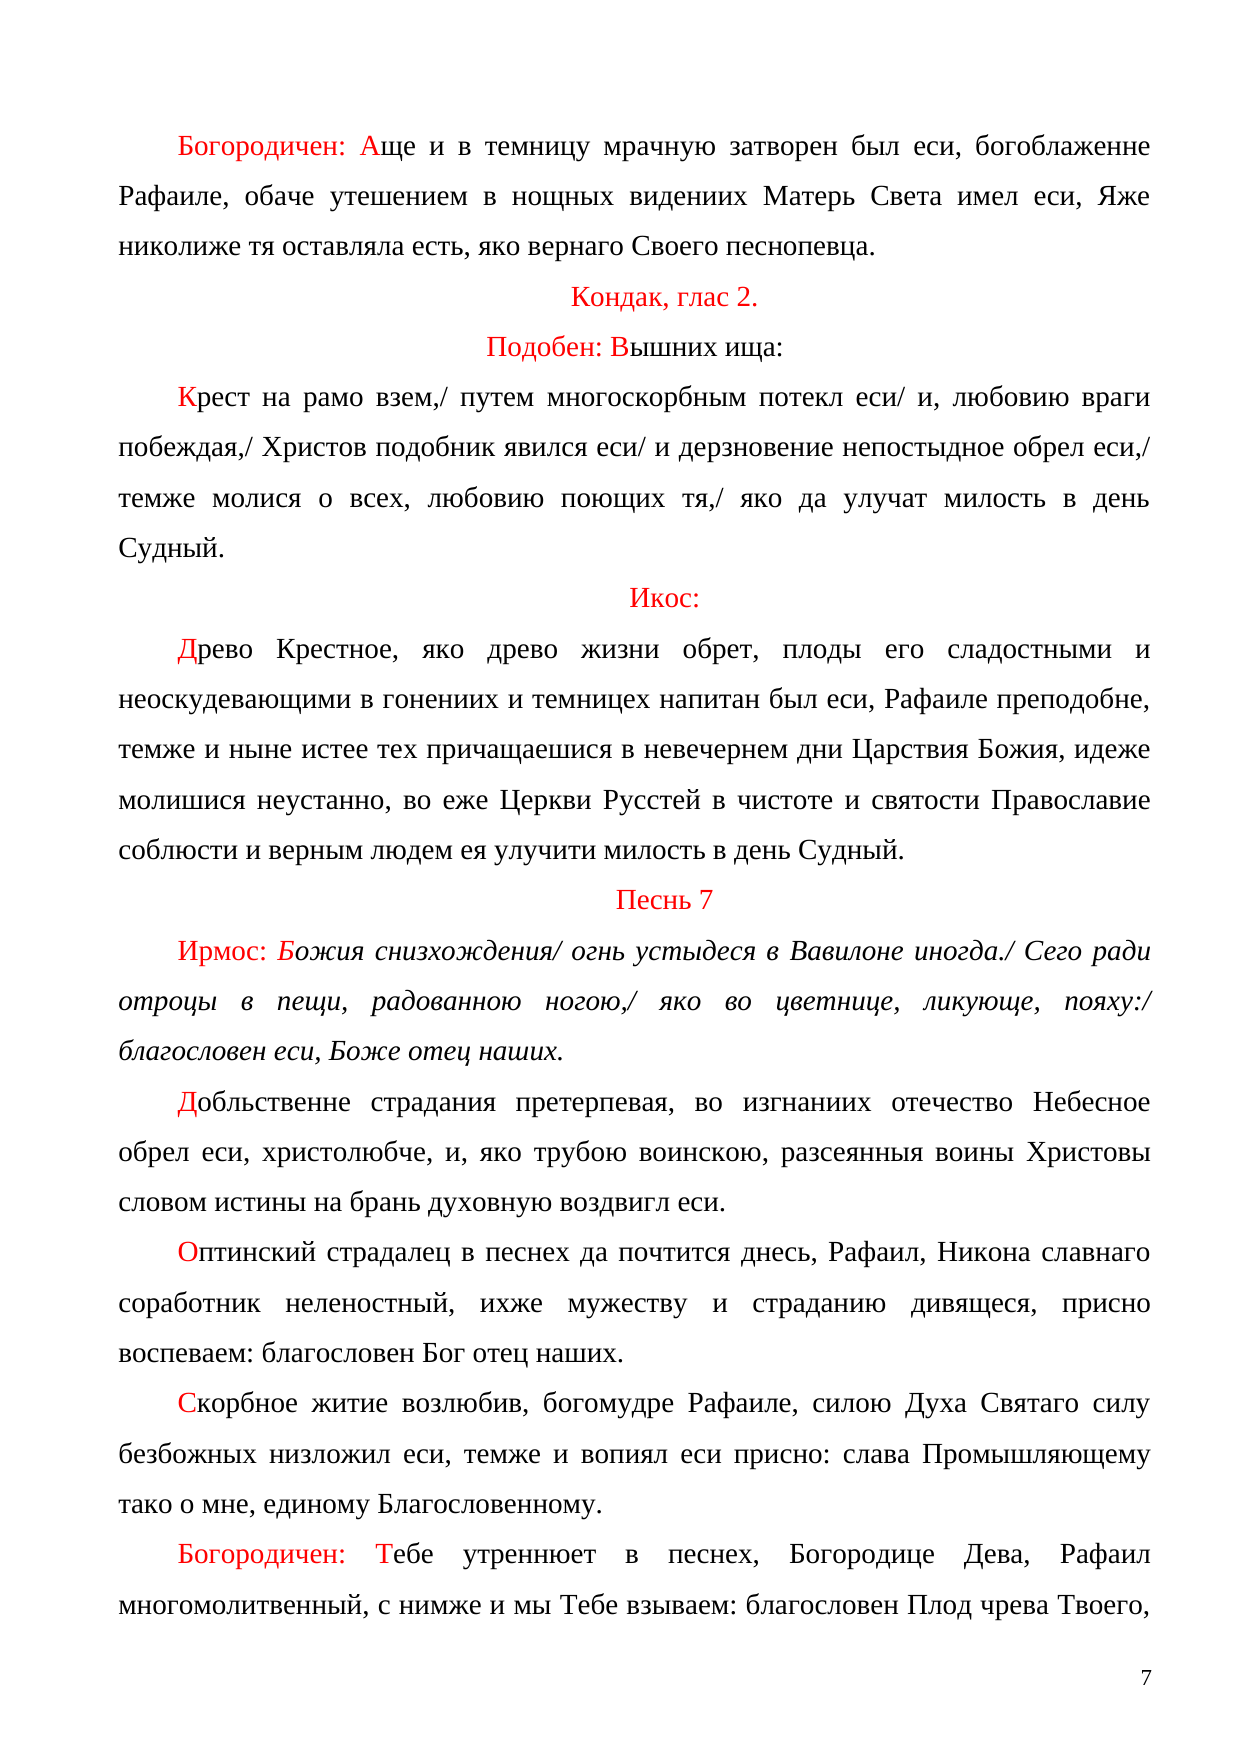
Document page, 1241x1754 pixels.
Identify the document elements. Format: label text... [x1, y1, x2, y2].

text Добльственне страдания претерпевая, во изгнаниих отечество Небесное обрел еси, христолюбче, и, яко трубою воинскою, разсеянныя воины Христовы словом истины на брань духовную воздвигл еси. [118, 1084, 1152, 1218]
text Скорбное житие возлюбив, богомудре Рафаиле, силою Духа Святаго силу безбожных низложил еси, темже и вопиял еси присно: слава Промышляющему тако о мне, единому Благословенному. [118, 1386, 1152, 1520]
text Оптинский страдалец в песнех да почтится днесь, Рафаил, Никона славнаго соработник неленостный, ихже мужеству и страданию дивящеся, присно воспеваем: благословен Бог отец наших. [118, 1234, 1152, 1369]
text Крест на рамо взем,/ путем многоскорбным потекл еси/ и, любовию враги побеждая,/ Христов подобник явился еси/ и дерзновение непостыдное обрел еси,/ темже молися о всех, любовию поющих тя,/ яко да улучат милость в день Судный. [118, 379, 1152, 564]
text Ирмос: Божия снизхождения/ огнь устыдеся в Вавилоне иногда./ Сего ради отроцы в пещи, радованною ногою,/ яко во цветнице, ликующе, пояху:/ благословен ecu, Боже отец наших. [118, 933, 1152, 1067]
subtitle Кондак, глас 2. Подобен: Вышних ища: [118, 279, 1152, 362]
subtitle Песнь 7 [118, 882, 1152, 916]
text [118, 1536, 1152, 1620]
text Древо Крестное, яко древо жизни обрет, плоды его сладостными и неоскудевающими в гонениих и темницех напитан был еси, Рафаиле преподобне, темже и ныне истее тех причащаешися в невечернем дни Царствия Божия, идеже молишися неустанно, во еже Церкви Русстей в чистоте и святости Православие соблюсти и верным людем ея улучити милость в день Судный. [118, 631, 1152, 866]
text Богородичен: Аще и в темницу мрачную затворен был еси, богоблаженне Рафаиле, обаче утешением в нощных видениих Матерь Света имел еси, Яже николиже тя оставляла есть, яко вернаго Своего песнопевца. [118, 128, 1152, 262]
subtitle Икос: [118, 581, 1152, 614]
